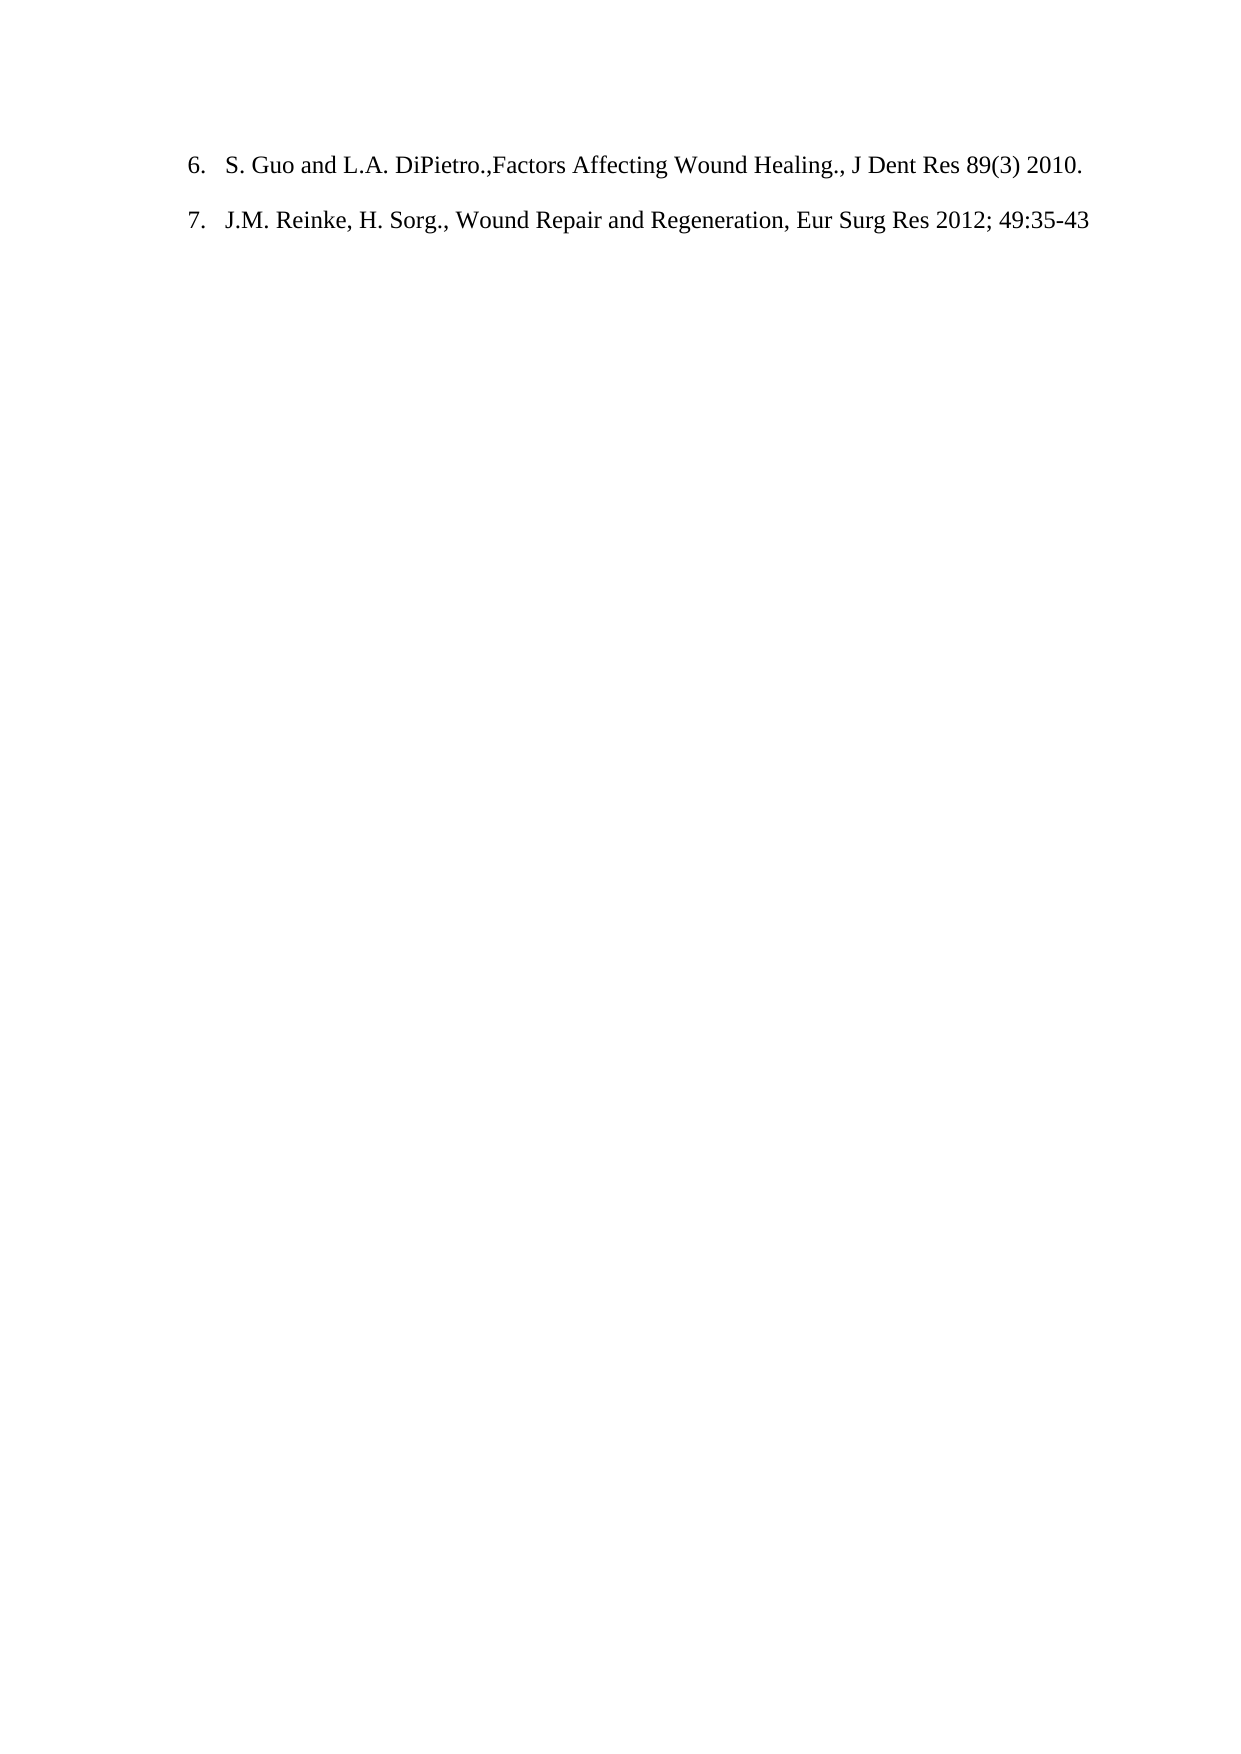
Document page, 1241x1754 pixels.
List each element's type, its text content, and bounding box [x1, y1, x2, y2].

list J.M. Reinke, H. Sorg., Wound Repair and Regeneration, Eur Surg Res 2012; 49:35-43 [187, 206, 1090, 234]
list S. Guo and L.A. DiPietro.,Factors Affecting Wound Healing., J Dent Res 89(3) 2010. [187, 150, 1090, 179]
